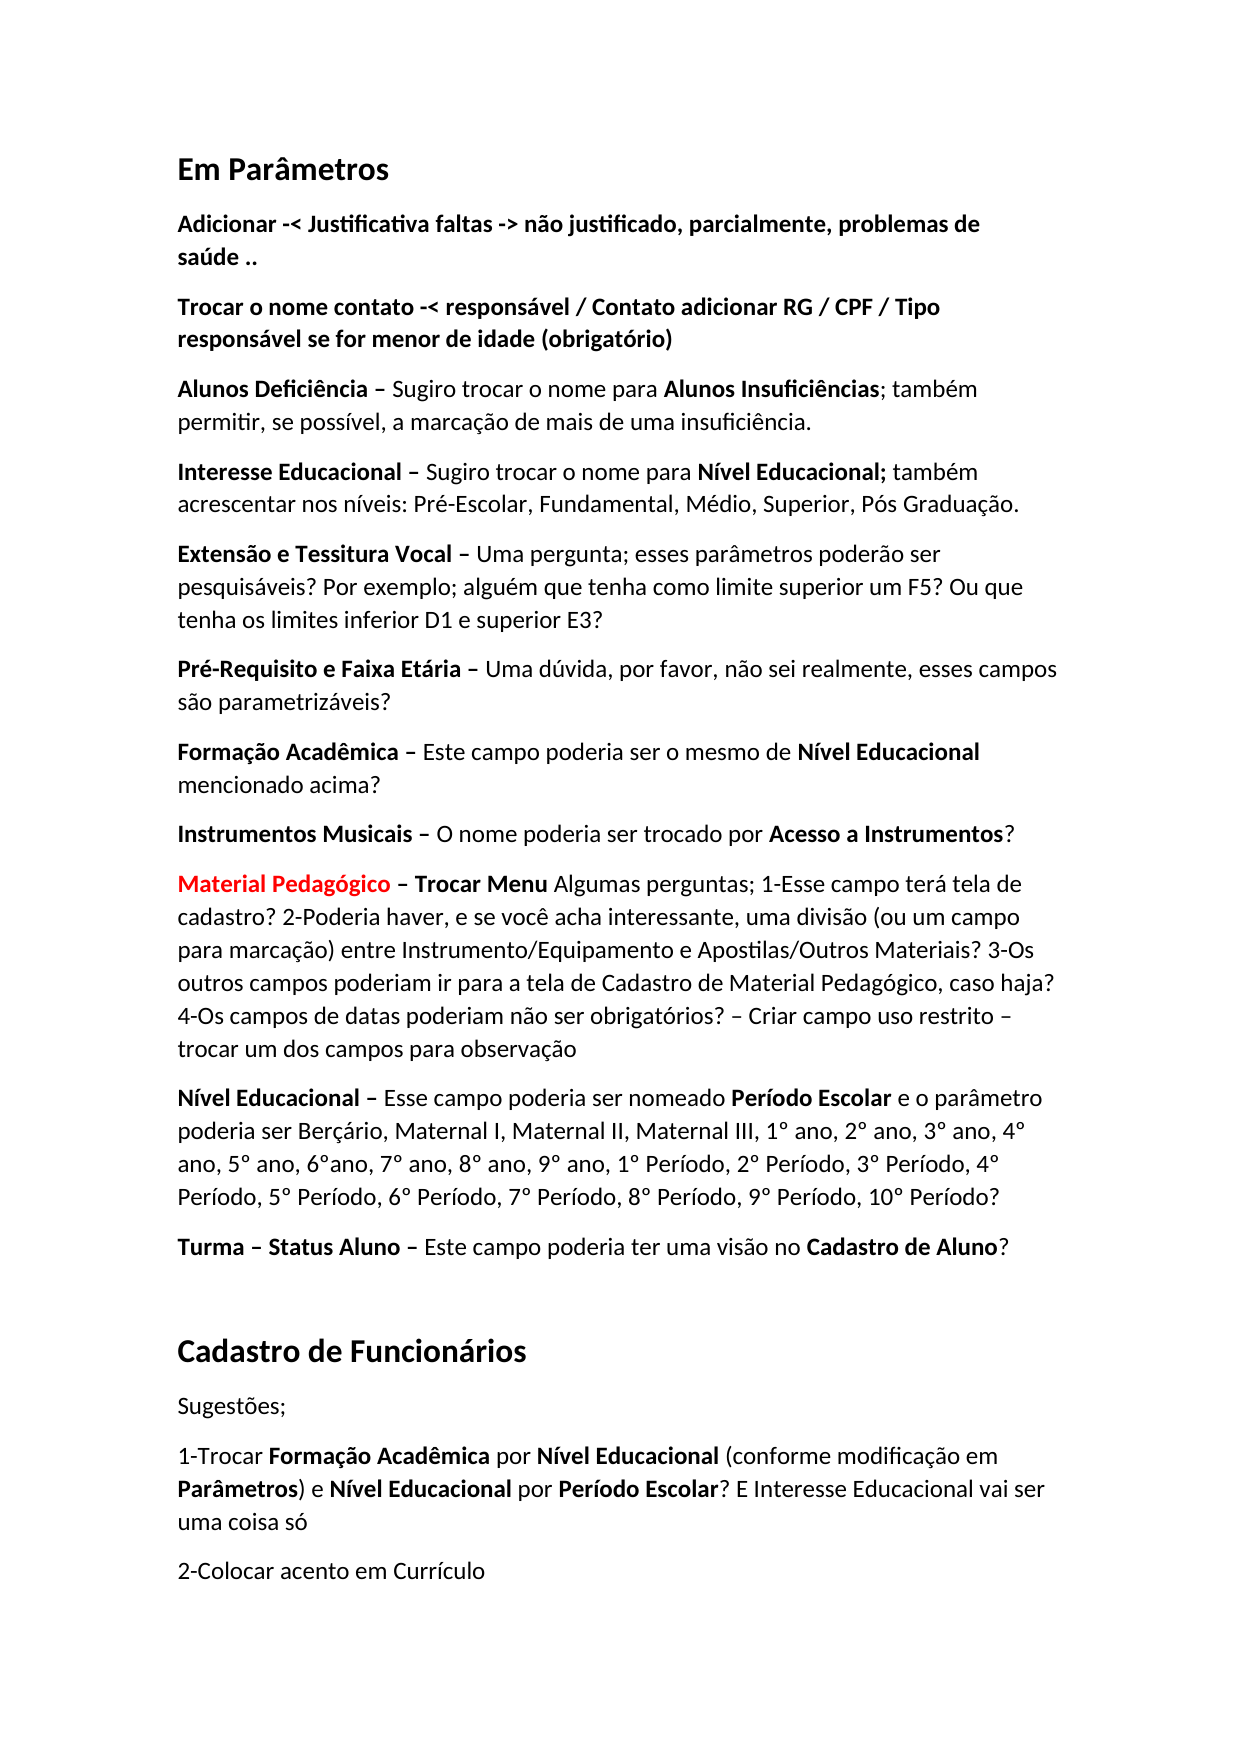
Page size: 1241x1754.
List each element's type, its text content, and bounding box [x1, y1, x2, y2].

text Pré-Requisito e Faixa Etária – Uma dúvida, por favor, não sei realmente, esses campos são parametrizáveis? [177, 654, 1063, 717]
text Cadastro de Funcionários [177, 1330, 1063, 1371]
text Turma – Status Aluno – Este campo poderia ter uma visão no Cadastro de Aluno? [177, 1231, 1063, 1261]
text Interesse Educacional – Sugiro trocar o nome para Nível Educacional; também acrescentar nos níveis: Pré-Escolar, Fundamental, Médio, Superior, Pós Graduação. [177, 456, 1063, 519]
text Nível Educacional – Esse campo poderia ser nomeado Período Escolar e o parâmetro poderia ser Berçário, Maternal I, Maternal II, Maternal III, 1º ano, 2º ano, 3º ano, 4º ano, 5º ano, 6ºano, 7º ano, 8º ano, 9º ano, 1º Período, 2º Período, 3º Período, 4º Período, 5º Período, 6º Período, 7º Período, 8º Período, 9º Período, 10º Período? [177, 1082, 1063, 1212]
text Extensão e Tessitura Vocal – Uma pergunta; esses parâmetros poderão ser pesquisáveis? Por exemplo; alguém que tenha como limite superior um F5? Ou que tenha os limites inferior D1 e superior E3? [177, 538, 1063, 634]
text Alunos Deficiência – Sugiro trocar o nome para Alunos Insuficiências; também permitir, se possível, a marcação de mais de uma insuficiência. [177, 373, 1063, 437]
text 2-Colocar acento em Currículo [177, 1556, 1063, 1586]
text Adicionar -< Justificativa faltas -> não justificado, parcialmente, problemas de saúde .. [177, 208, 1063, 272]
text Instrumentos Musicais – O nome poderia ser trocado por Acesso a Instrumentos? [177, 819, 1063, 849]
text Material Pedagógico – Trocar Menu Algumas perguntas; 1-Esse campo terá tela de cadastro? 2-Poderia haver, e se você acha interessante, uma divisão (ou um campo para marcação) entre Instrumento/Equipamento e Apostilas/Outros Materiais? 3-Os outros campos poderiam ir para a tela de Cadastro de Material Pedagógico, caso haja? 4-Os campos de datas poderiam não ser obrigatórios? – Criar campo uso restrito – trocar um dos campos para observação [177, 868, 1063, 1063]
text Formação Acadêmica – Este campo poderia ser o mesmo de Nível Educacional mencionado acima? [177, 736, 1063, 799]
text Trocar o nome contato -< responsável / Contato adicionar RG / CPF / Tipo responsável se for menor de idade (obrigatório) [177, 291, 1063, 354]
text Em Parâmetros [177, 148, 1063, 188]
text 1-Trocar Formação Acadêmica por Nível Educacional (conforme modificação em Parâmetros) e Nível Educacional por Período Escolar? E Interesse Educacional vai ser uma coisa só [177, 1440, 1063, 1536]
text Sugestões; [177, 1391, 1063, 1421]
